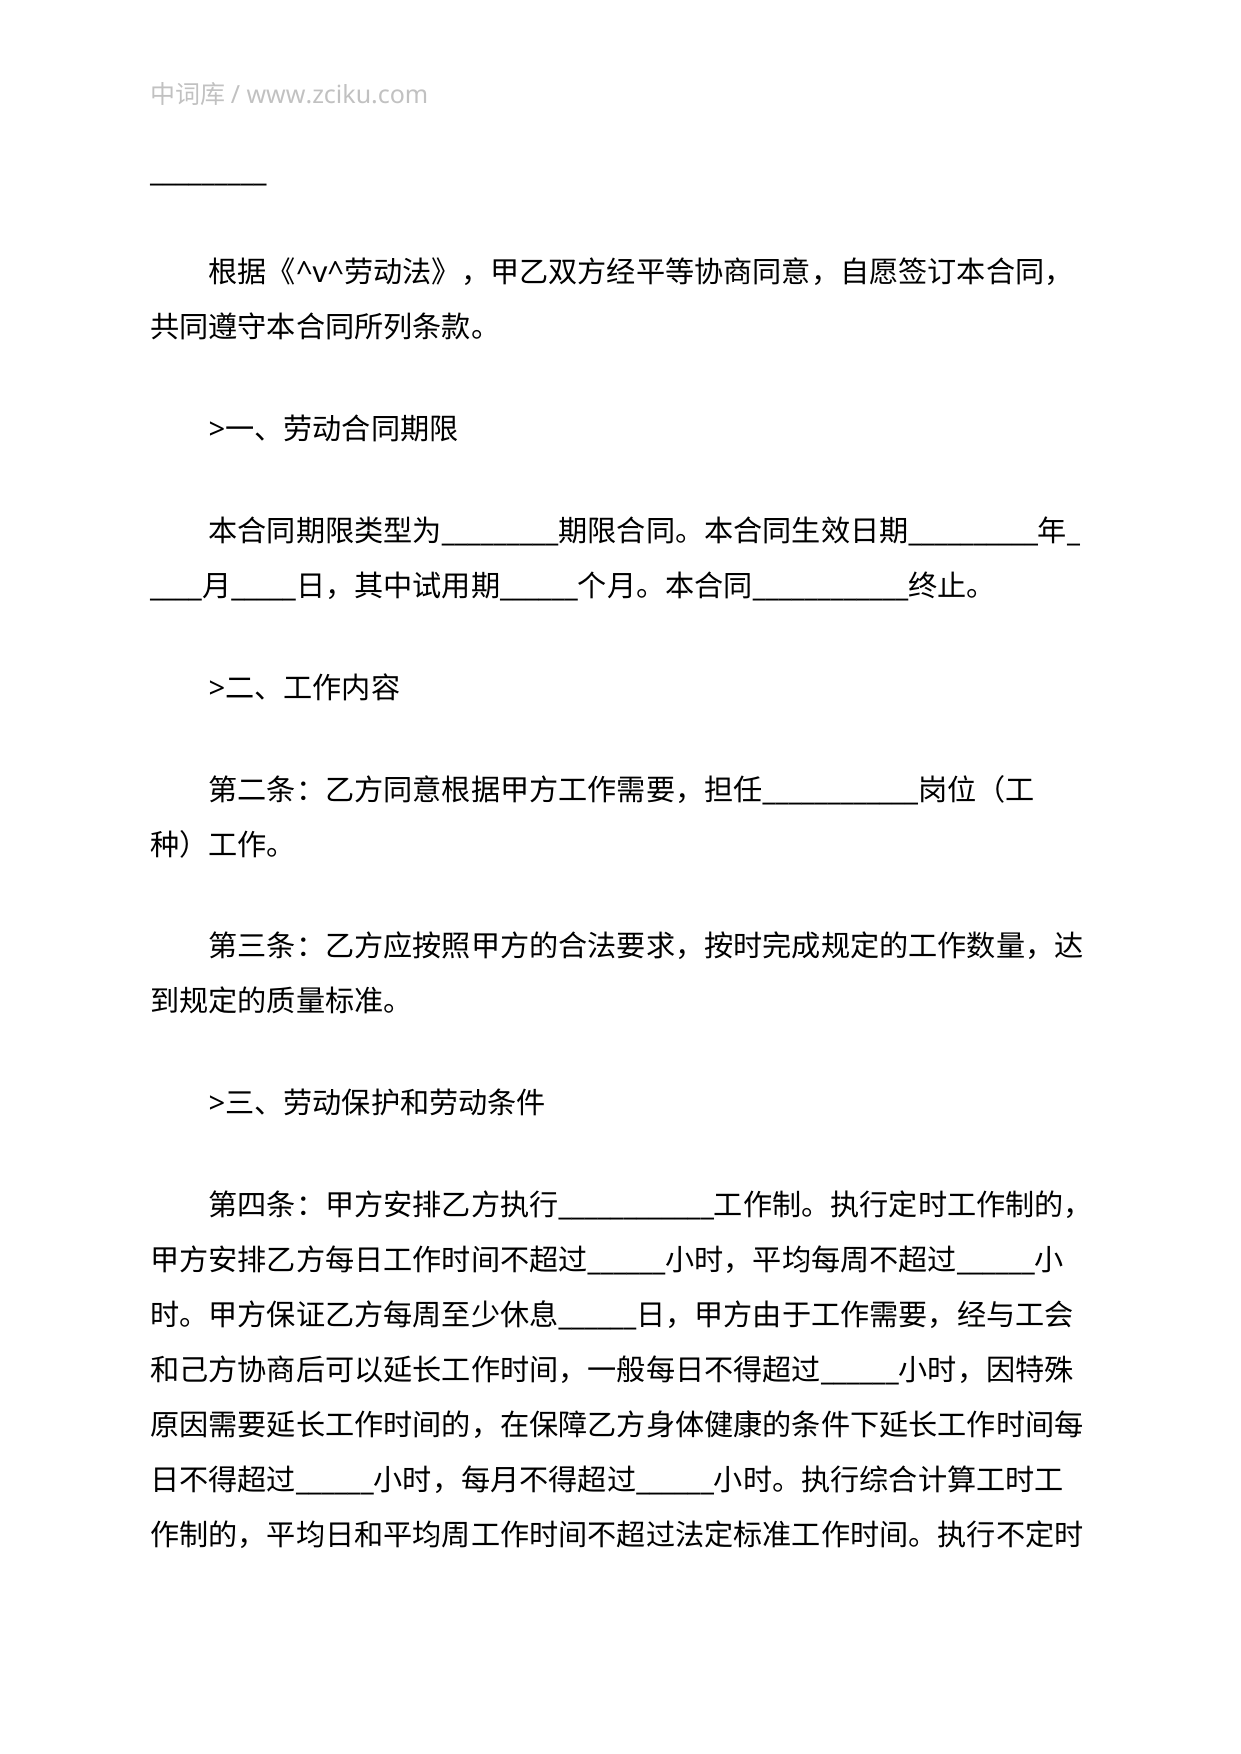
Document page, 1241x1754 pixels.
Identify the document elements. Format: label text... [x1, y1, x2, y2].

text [150, 150, 1090, 190]
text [150, 1182, 1090, 1554]
text >二、工作内容 [150, 664, 1090, 707]
text >一、劳动合同期限 [150, 405, 1090, 448]
text 第二条：乙方同意根据甲方工作需要，担任____________岗位（工种）工作。 [150, 766, 1090, 863]
text 第三条：乙方应按照甲方的合法要求，按时完成规定的工作数量，达到规定的质量标准。 [150, 923, 1090, 1020]
text 根据《^v^劳动法》，甲乙双方经平等协商同意，自愿签订本合同，共同遵守本合同所列条款。 [150, 248, 1090, 346]
text >三、劳动保护和劳动条件 [150, 1079, 1090, 1122]
text 本合同期限类型为_________期限合同。本合同生效日期__________年_____月_____日，其中试用期______个月。本合同____________终止。 [150, 507, 1090, 604]
